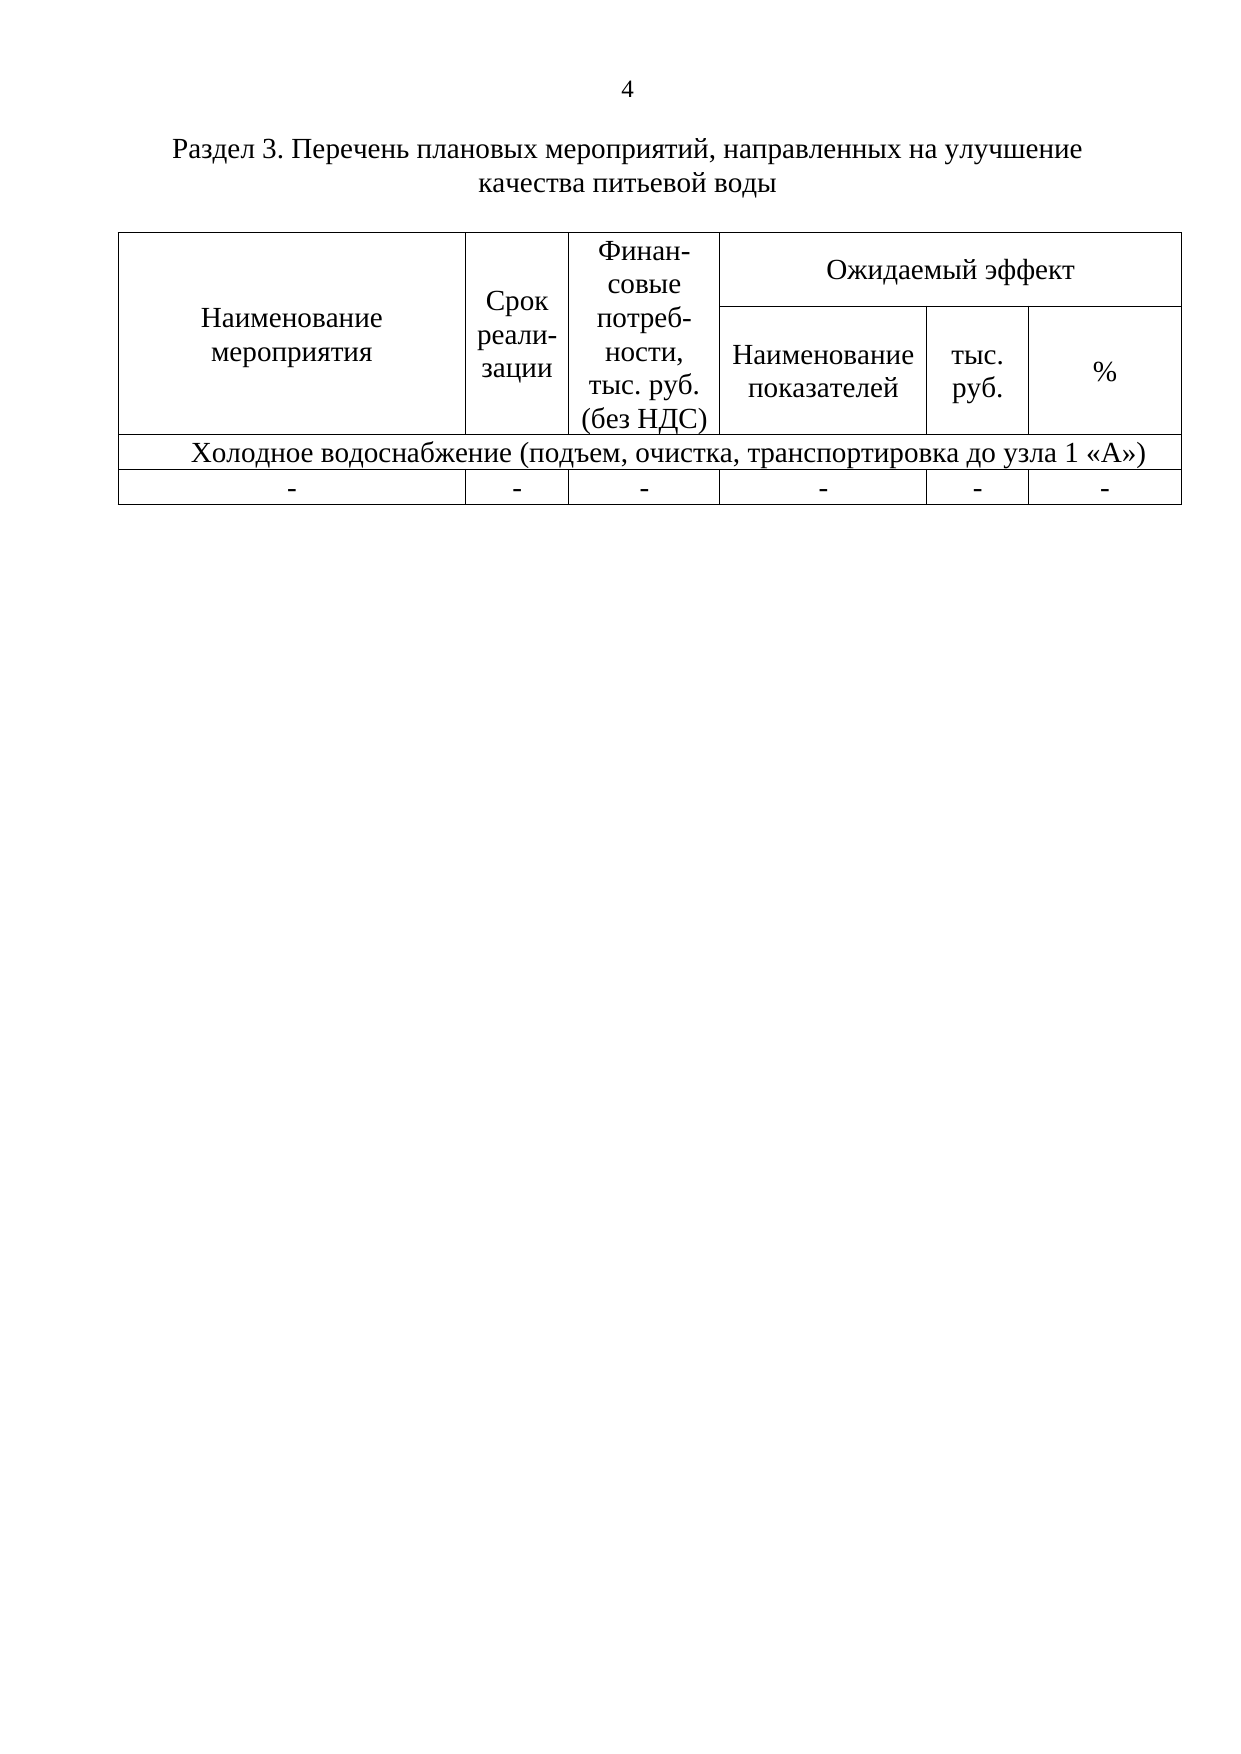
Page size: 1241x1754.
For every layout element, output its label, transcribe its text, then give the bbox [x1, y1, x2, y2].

table_cell Холодное водоснабжение (подъем, очистка, транспортировка до узла 1 «А») [119, 435, 1181, 469]
table_cell - [466, 470, 568, 503]
table_header Ожидаемый эффект [720, 233, 1181, 306]
table_cell - [569, 470, 719, 503]
table_cell - [119, 470, 465, 503]
table_cell - [1029, 470, 1181, 503]
table_cell - [927, 470, 1028, 503]
table_header Финан-совые потреб-ности, тыс. руб. (без НДС) [569, 233, 719, 434]
table_header Срок реали-зации [466, 233, 568, 434]
text Раздел 3. Перечень плановых мероприятий, направленных на улучшение качества питьевой воды [162, 131, 1092, 198]
table_cell - [720, 470, 926, 503]
table_cell тыс. руб. [927, 307, 1028, 434]
table_cell Наименование показателей [720, 307, 926, 434]
table_cell % [1029, 307, 1181, 434]
table_header Наименование мероприятия [119, 233, 465, 434]
